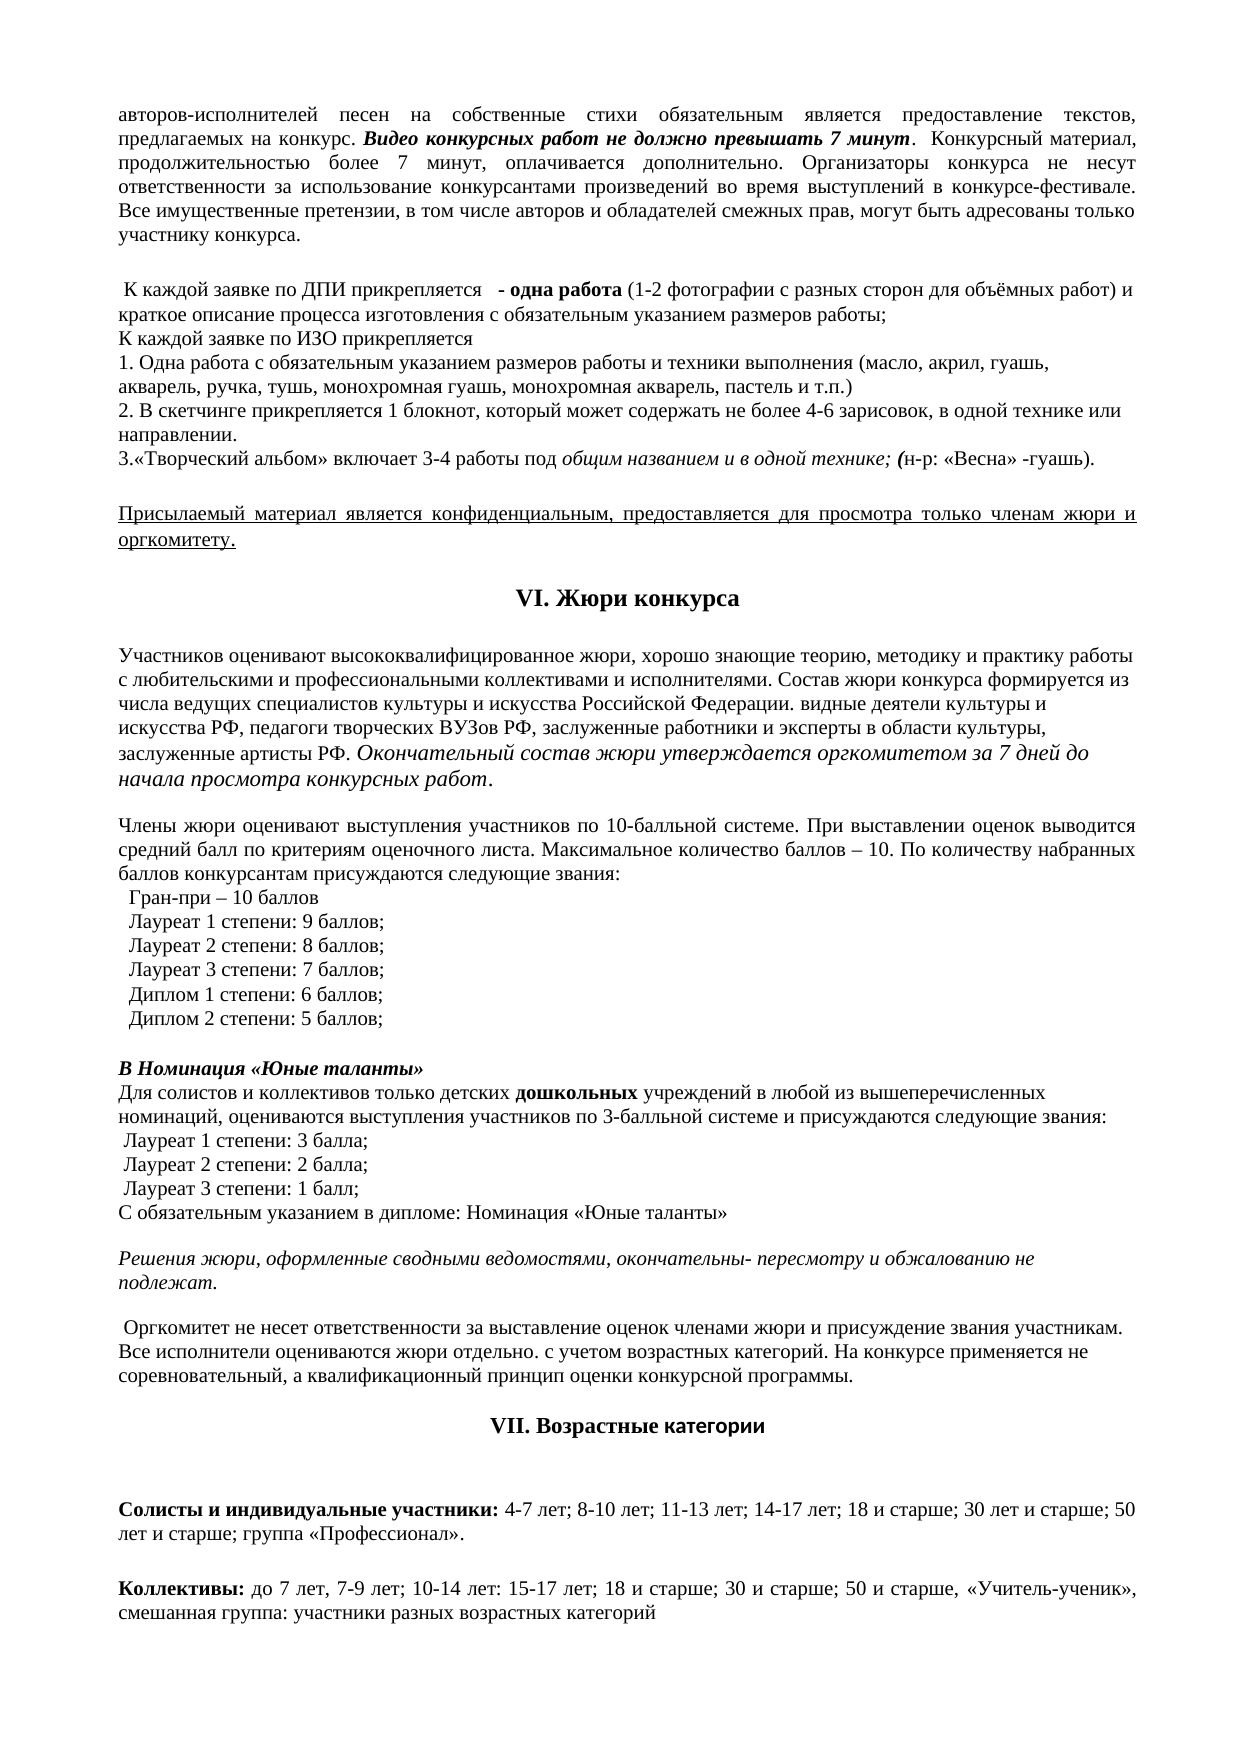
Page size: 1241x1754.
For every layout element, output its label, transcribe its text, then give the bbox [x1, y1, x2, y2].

text Участников оценивают высококвалифицированное жюри, хорошо знающие теорию, методику и практику работы с любительскими и профессиональными коллективами и исполнителями. Состав жюри конкурса формируется из числа ведущих специалистов культуры и искусства Российской Федерации. видные деятели культуры и искусства РФ, педагоги творческих ВУЗов РФ, заслуженные работники и эксперты в области культуры, заслуженные артисты РФ. Окончательный состав жюри утверждается оргкомитетом за 7 дней до начала просмотра конкурсных работ. [118, 643, 1137, 792]
text Лауреат 3 степени: 1 балл; [118, 1176, 1137, 1200]
text Диплом 2 степени: 5 баллов; [118, 1006, 1137, 1029]
text VI. Жюри конкурса [118, 583, 1137, 612]
text Лауреат 3 степени: 7 баллов; [118, 957, 1137, 981]
text Лауреат 2 степени: 8 баллов; [118, 933, 1137, 957]
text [118, 102, 1137, 246]
text Гран-при – 10 баллов [118, 885, 1137, 909]
text Диплом 1 степени: 6 баллов; [118, 981, 1137, 1006]
text Оргкомитет не несет ответственности за выставление оценок членами жюри и присуждение звания участникам. Все исполнители оцениваются жюри отдельно. с учетом возрастных категорий. На конкурсе применяется не соревновательный, а квалификационный принцип оценки конкурсной программы. [118, 1315, 1137, 1387]
text Солисты и индивидуальные участники: 4-7 лет; 8-10 лет; 11-13 лет; 14-17 лет; 18 и старше; 30 лет и старше; 50 лет и старше; группа «Профессионал». [118, 1497, 1137, 1545]
text Коллективы: до 7 лет, 7-9 лет; 10-14 лет: 15-17 лет; 18 и старше; 30 и старше; 50 и старше, «Учитель-ученик», смешанная группа: участники разных возрастных категорий [118, 1576, 1137, 1624]
text С обязательным указанием в дипломе: Номинация «Юные таланты» [118, 1200, 1137, 1224]
text Лауреат 1 степени: 9 баллов; [118, 909, 1137, 933]
text Присылаемый материал является конфиденциальным, предоставляется для просмотра только членам жюри и оргкомитету. [118, 523, 1137, 552]
text VII. Возрастные категории [118, 1408, 1137, 1439]
text К каждой заявке по ДПИ прикрепляется - одна работа (1-2 фотографии с разных сторон для объёмных работ) и краткое описание процесса изготовления с обязательным указанием размеров работы; К каждой заявке по ИЗО прикрепляется 1. Одна работа с обязательным указанием размеров работы и техники выполнения (масло, акрил, гуашь, акварель, ручка, тушь, монохромная гуашь, монохромная акварель, пастель и т.п.) 2. В скетчинге прикрепляется 1 блокнот, который может содержать не более 4-6 зарисовок, в одной технике или направлении. 3.«Творческий альбом» включает 3-4 работы под общим названием и в одной технике; (н-р: «Весна» -гуашь). [118, 277, 1137, 470]
text Присылаемый материал является конфиденциальным, предоставляется для просмотра только членам жюри и оргкомитету. [118, 501, 1137, 522]
text В Номинация «Юные таланты» [118, 1056, 1137, 1080]
text Лауреат 2 степени: 2 балла; [118, 1152, 1137, 1176]
text Для солистов и коллективов только детских дошкольных учреждений в любой из вышеперечисленных номинаций, оцениваются выступления участников по 3-балльной системе и присуждаются следующие звания: [118, 1080, 1137, 1128]
text Решения жюри, оформленные сводными ведомостями, окончательны- пересмотру и обжалованию не подлежат. [118, 1246, 1137, 1294]
text Члены жюри оценивают выступления участников по 10-балльной системе. При выставлении оценок выводится средний балл по критериям оценочного листа. Максимальное количество баллов – 10. По количеству набранных баллов конкурсантам присуждаются следующие звания: [118, 813, 1137, 885]
text Лауреат 1 степени: 3 балла; [118, 1128, 1137, 1152]
